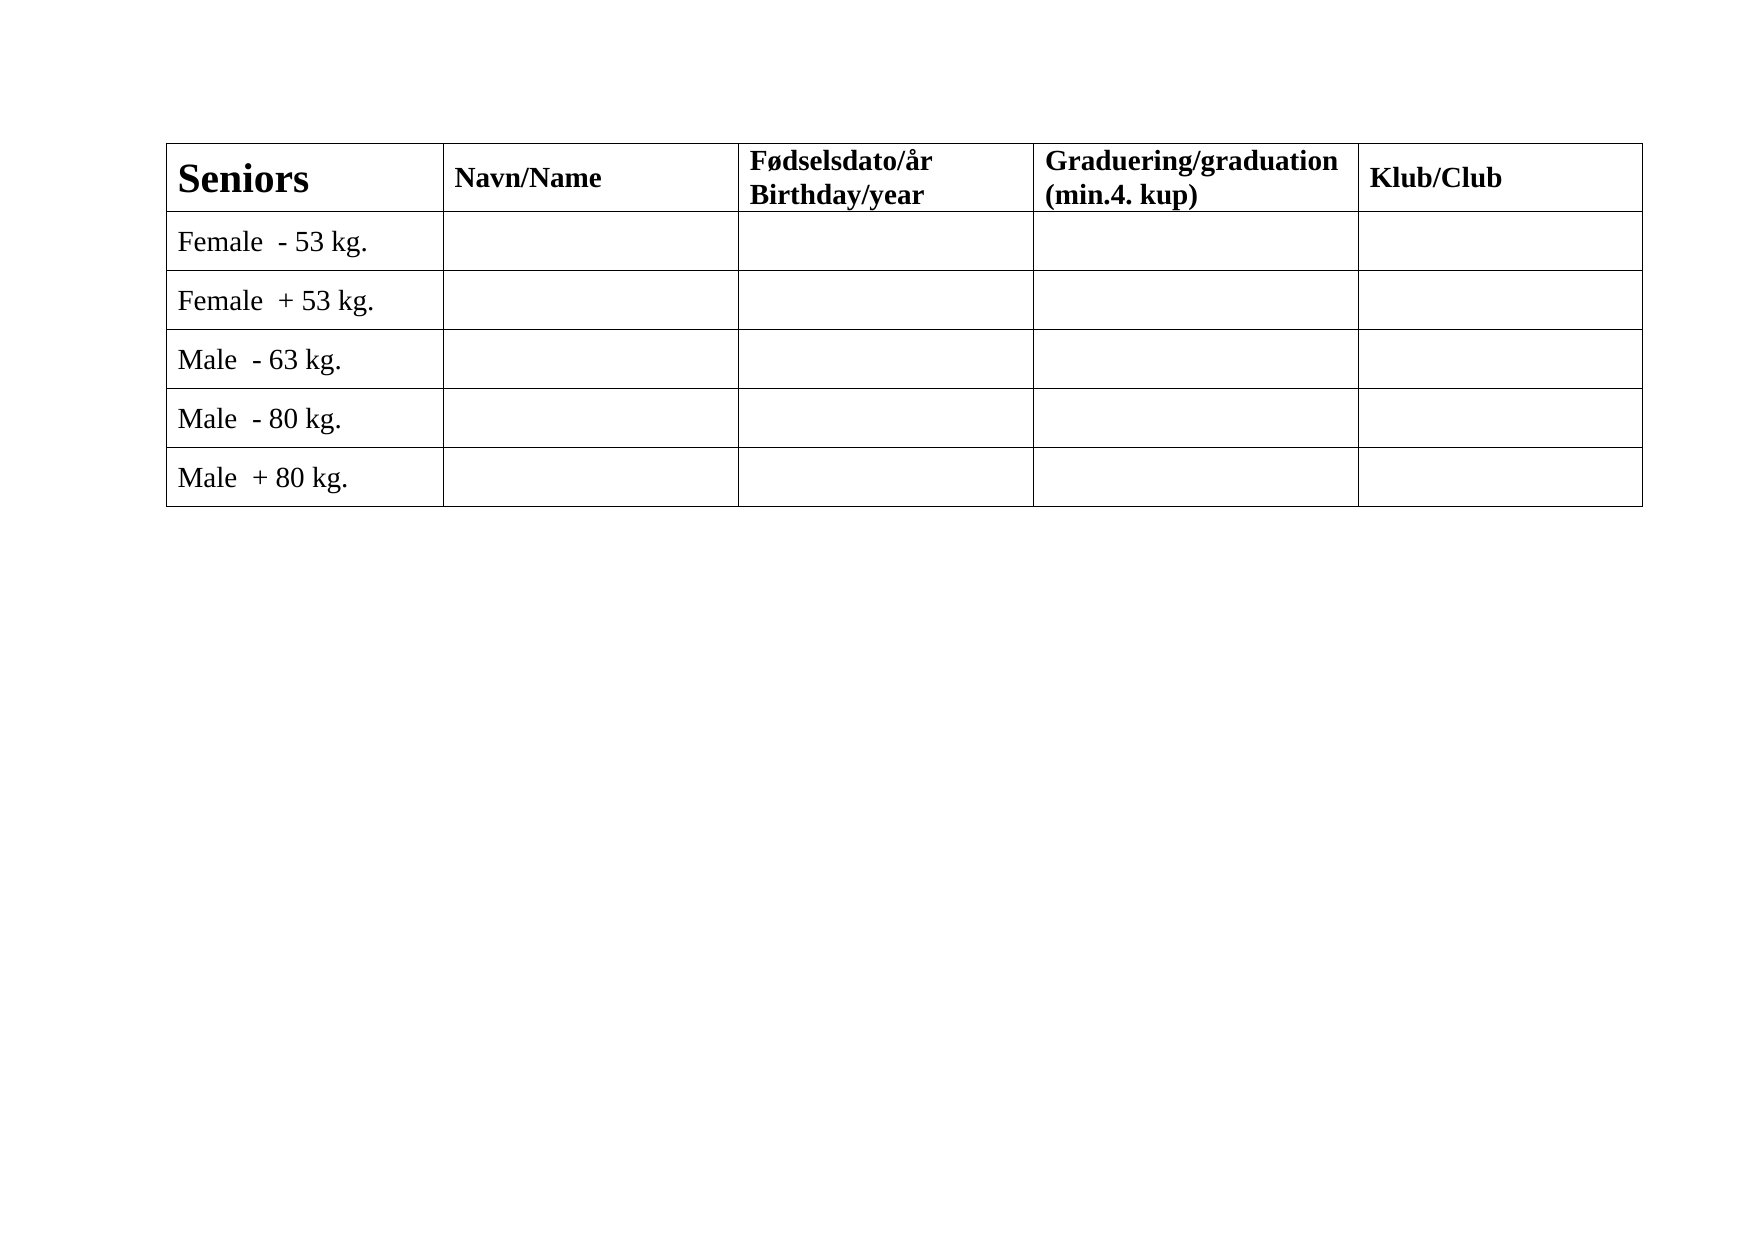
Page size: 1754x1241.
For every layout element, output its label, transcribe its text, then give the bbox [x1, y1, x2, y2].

table_cell [739, 271, 1033, 329]
table_cell Female - 53 kg. [167, 212, 443, 270]
table_header Seniors [167, 144, 443, 211]
table_cell [444, 448, 738, 506]
table_cell [1359, 389, 1642, 447]
table_cell [1034, 330, 1358, 388]
table_cell Male - 63 kg. [167, 330, 443, 388]
table_header Graduering/graduation (min.4. kup) [1034, 144, 1358, 211]
table_cell [739, 330, 1033, 388]
table_cell [739, 448, 1033, 506]
table_header Fødselsdato/år Birthday/year [739, 144, 1033, 211]
table_cell [444, 271, 738, 329]
table_cell [444, 330, 738, 388]
table_cell [1359, 271, 1642, 329]
table_cell Male - 80 kg. [167, 389, 443, 447]
table_cell [1359, 330, 1642, 388]
table_cell [444, 212, 738, 270]
table_cell Female + 53 kg. [167, 271, 443, 329]
table_header Klub/Club [1359, 144, 1642, 211]
table_cell [1034, 389, 1358, 447]
table_cell [739, 212, 1033, 270]
table_cell Male + 80 kg. [167, 448, 443, 506]
table_cell [444, 389, 738, 447]
table_cell [1034, 271, 1358, 329]
table_cell [1034, 212, 1358, 270]
table_cell [739, 389, 1033, 447]
table_cell [1034, 448, 1358, 506]
table_cell [1359, 448, 1642, 506]
table_cell [1359, 212, 1642, 270]
table_header Navn/Name [444, 144, 738, 211]
